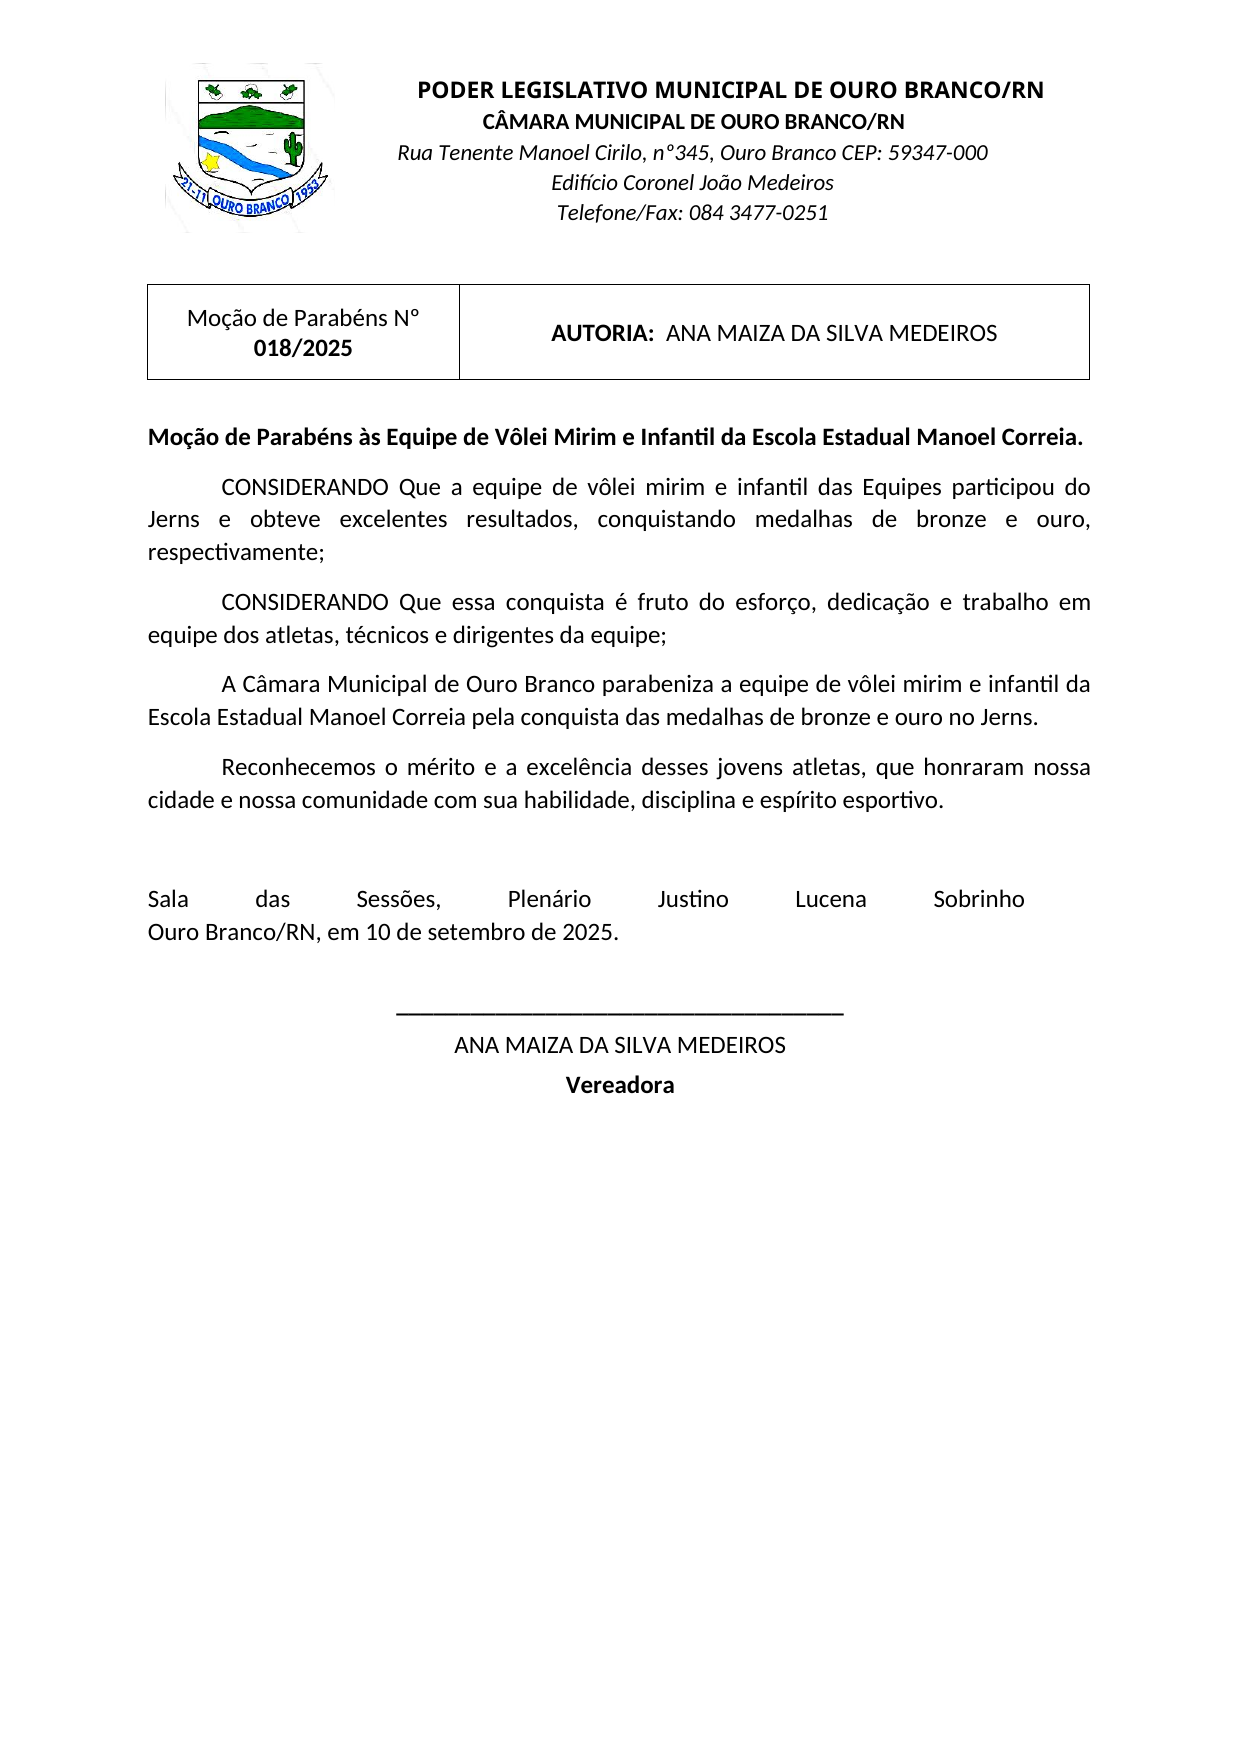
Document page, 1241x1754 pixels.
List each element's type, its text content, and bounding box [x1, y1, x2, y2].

text Sala das Sessões, Plenário Justino Lucena Sobrinho Ouro Branco/RN, em 10 de setembro de 2025. [148, 883, 1092, 947]
text A Câmara Municipal de Ouro Branco parabeniza a equipe de vôlei mirim e infantil da Escola Estadual Manoel Correia pela conquista das medalhas de bronze e ouro no Jerns. [148, 668, 1092, 732]
text CONSIDERANDO Que a equipe de vôlei mirim e infantil das Equipes participou do Jerns e obteve excelentes resultados, conquistando medalhas de bronze e ouro, respectivamente; [148, 471, 1092, 567]
text ____________________________________ [148, 978, 1092, 1019]
table_header Moção de Parabéns Nº 018/2025 [148, 285, 459, 379]
text Reconhecemos o mérito e a excelência desses jovens atletas, que honraram nossa cidade e nossa comunidade com sua habilidade, disciplina e espírito esportivo. [148, 751, 1092, 814]
text Moção de Parabéns às Equipe de Vôlei Mirim e Infantil da Escola Estadual Manoel Correia. [148, 421, 1092, 452]
text Vereadora [148, 1059, 1092, 1100]
picture [165, 63, 335, 233]
text ANA MAIZA DA SILVA MEDEIROS [148, 1019, 1092, 1059]
table_header AUTORIA: ANA MAIZA DA SILVA MEDEIROS [460, 285, 1089, 379]
text CONSIDERANDO Que essa conquista é fruto do esforço, dedicação e trabalho em equipe dos atletas, técnicos e dirigentes da equipe; [148, 586, 1092, 649]
